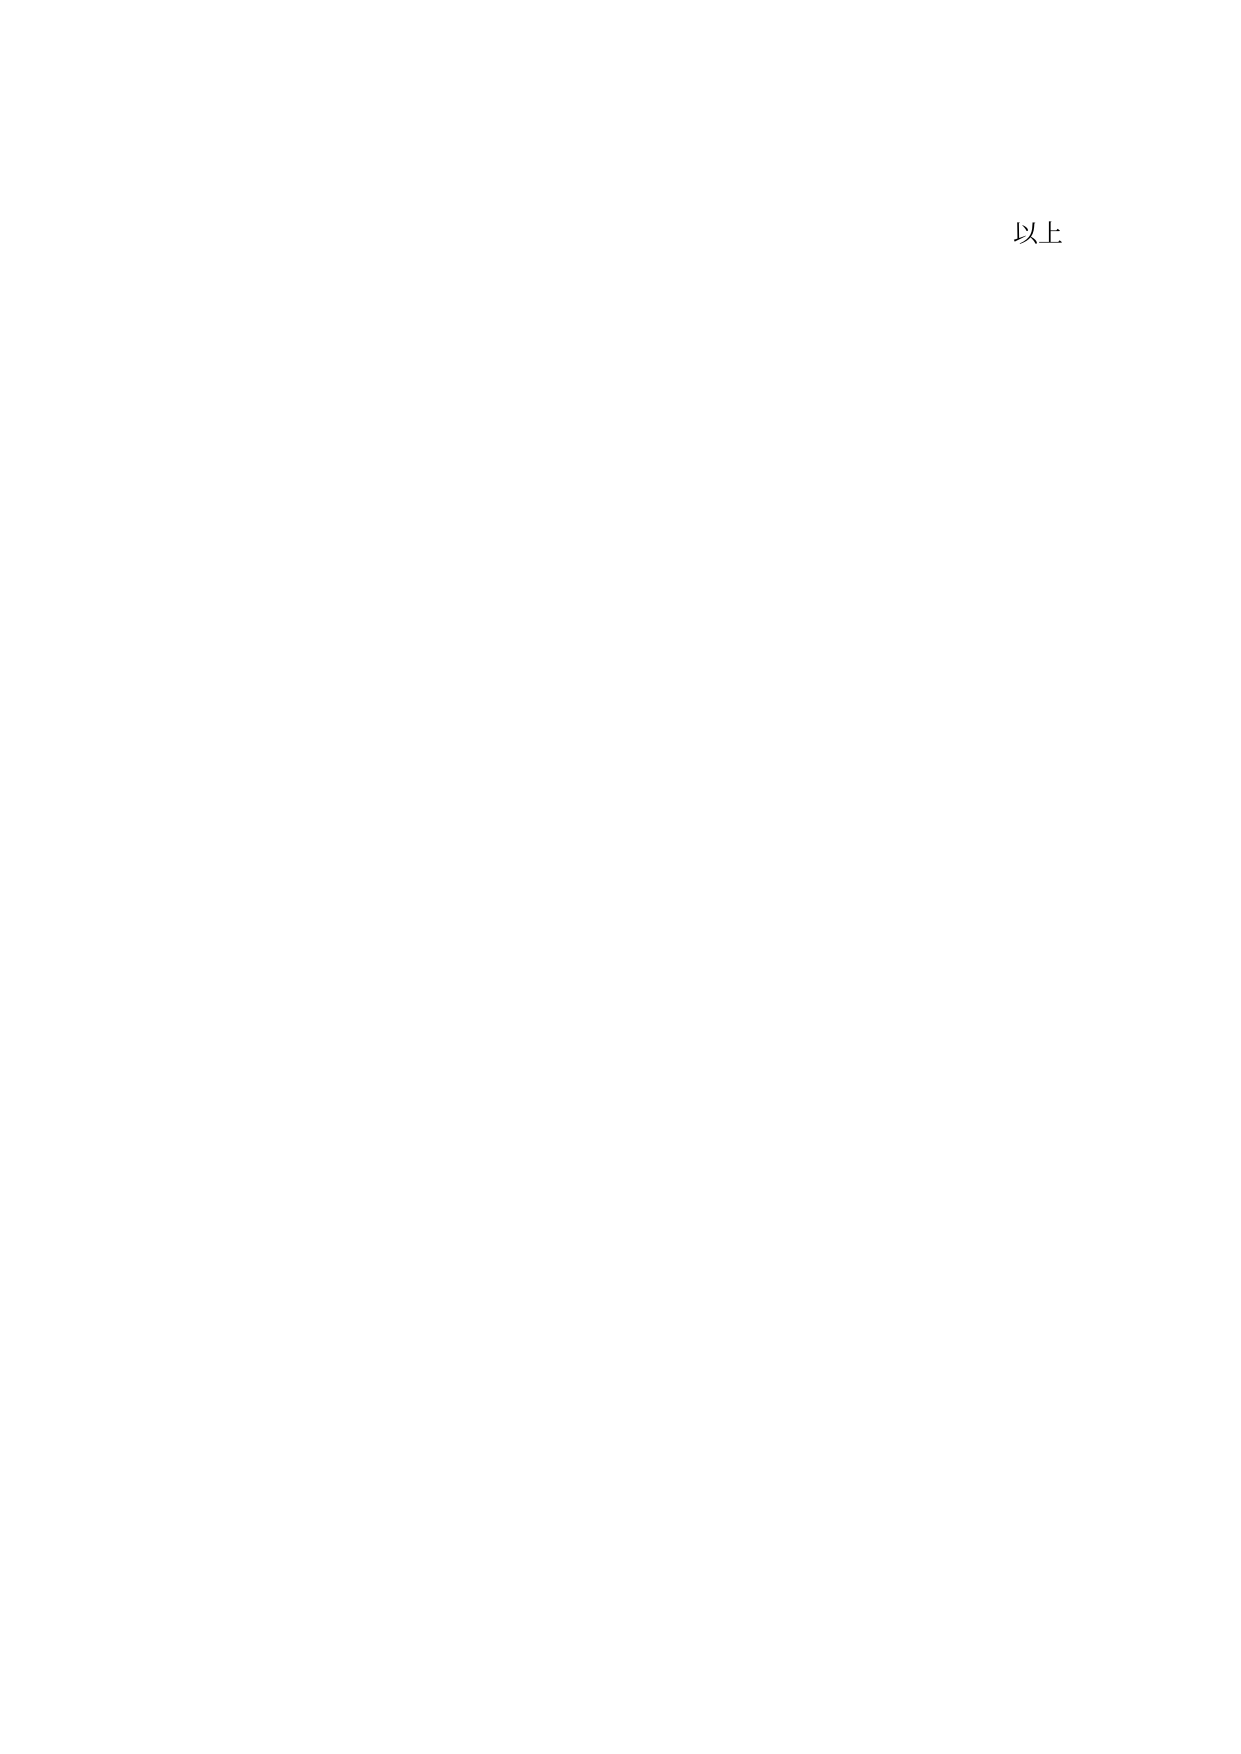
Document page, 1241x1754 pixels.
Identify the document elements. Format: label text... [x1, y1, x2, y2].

text 以上 [177, 213, 1063, 250]
